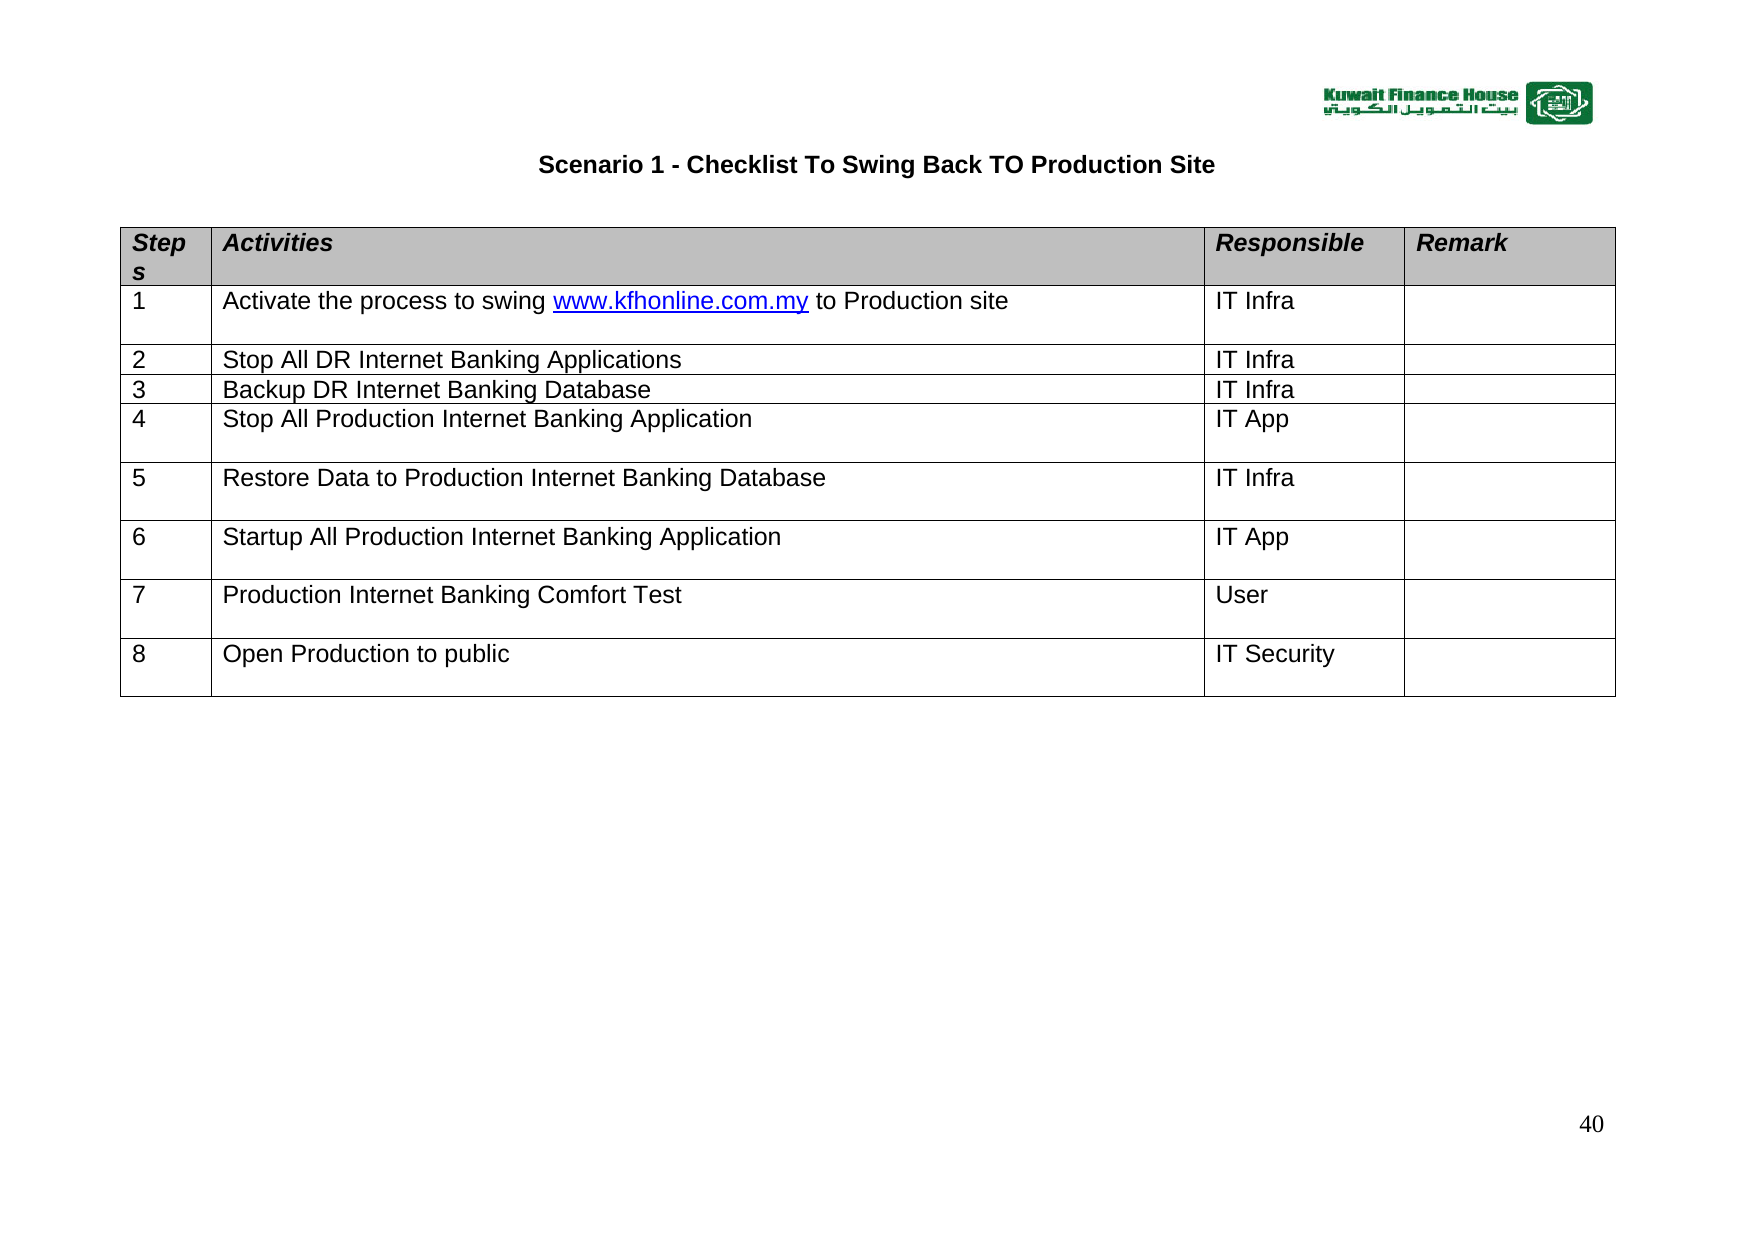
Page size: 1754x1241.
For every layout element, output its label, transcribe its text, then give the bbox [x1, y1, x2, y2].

table_cell 6 [121, 521, 211, 579]
table_cell Activate the process to swing www.kfhonline.com.my to Production site [212, 286, 1204, 344]
table_cell IT Security [1205, 639, 1404, 696]
picture [1316, 73, 1604, 129]
table_cell [1405, 286, 1615, 344]
table_cell Open Production to public [212, 639, 1204, 696]
table_cell Stop All DR Internet Banking Applications [212, 345, 1204, 373]
table_cell 5 [121, 463, 211, 520]
table_cell 4 [121, 404, 211, 462]
table_cell IT Infra [1205, 463, 1404, 520]
table_cell Backup DR Internet Banking Database [212, 375, 1204, 403]
table_cell 3 [121, 375, 211, 403]
table_header Responsible [1205, 228, 1404, 285]
table_cell IT Infra [1205, 286, 1404, 344]
table_cell Restore Data to Production Internet Banking Database [212, 463, 1204, 520]
table_cell [1405, 404, 1615, 462]
table_cell 2 [121, 345, 211, 373]
table_cell Production Internet Banking Comfort Test [212, 580, 1204, 637]
table_cell IT App [1205, 521, 1404, 579]
table_cell [1405, 580, 1615, 637]
table_cell 1 [121, 286, 211, 344]
table_cell [1405, 375, 1615, 403]
table_cell Startup All Production Internet Banking Application [212, 521, 1204, 579]
table_cell 8 [121, 639, 211, 696]
table_cell [1405, 521, 1615, 579]
table_cell IT Infra [1205, 375, 1404, 403]
table_cell [1405, 463, 1615, 520]
table_cell IT App [1205, 404, 1404, 462]
table_header Activities [212, 228, 1204, 285]
table_cell 7 [121, 580, 211, 637]
table_cell [1405, 639, 1615, 696]
table_header Remark [1405, 228, 1615, 285]
table_cell User [1205, 580, 1404, 637]
text Scenario 1 - Checklist To Swing Back TO Production Site [150, 150, 1604, 179]
table_cell [1405, 345, 1615, 373]
table_cell Stop All Production Internet Banking Application [212, 404, 1204, 462]
table_cell IT Infra [1205, 345, 1404, 373]
table_header Steps [121, 228, 211, 285]
